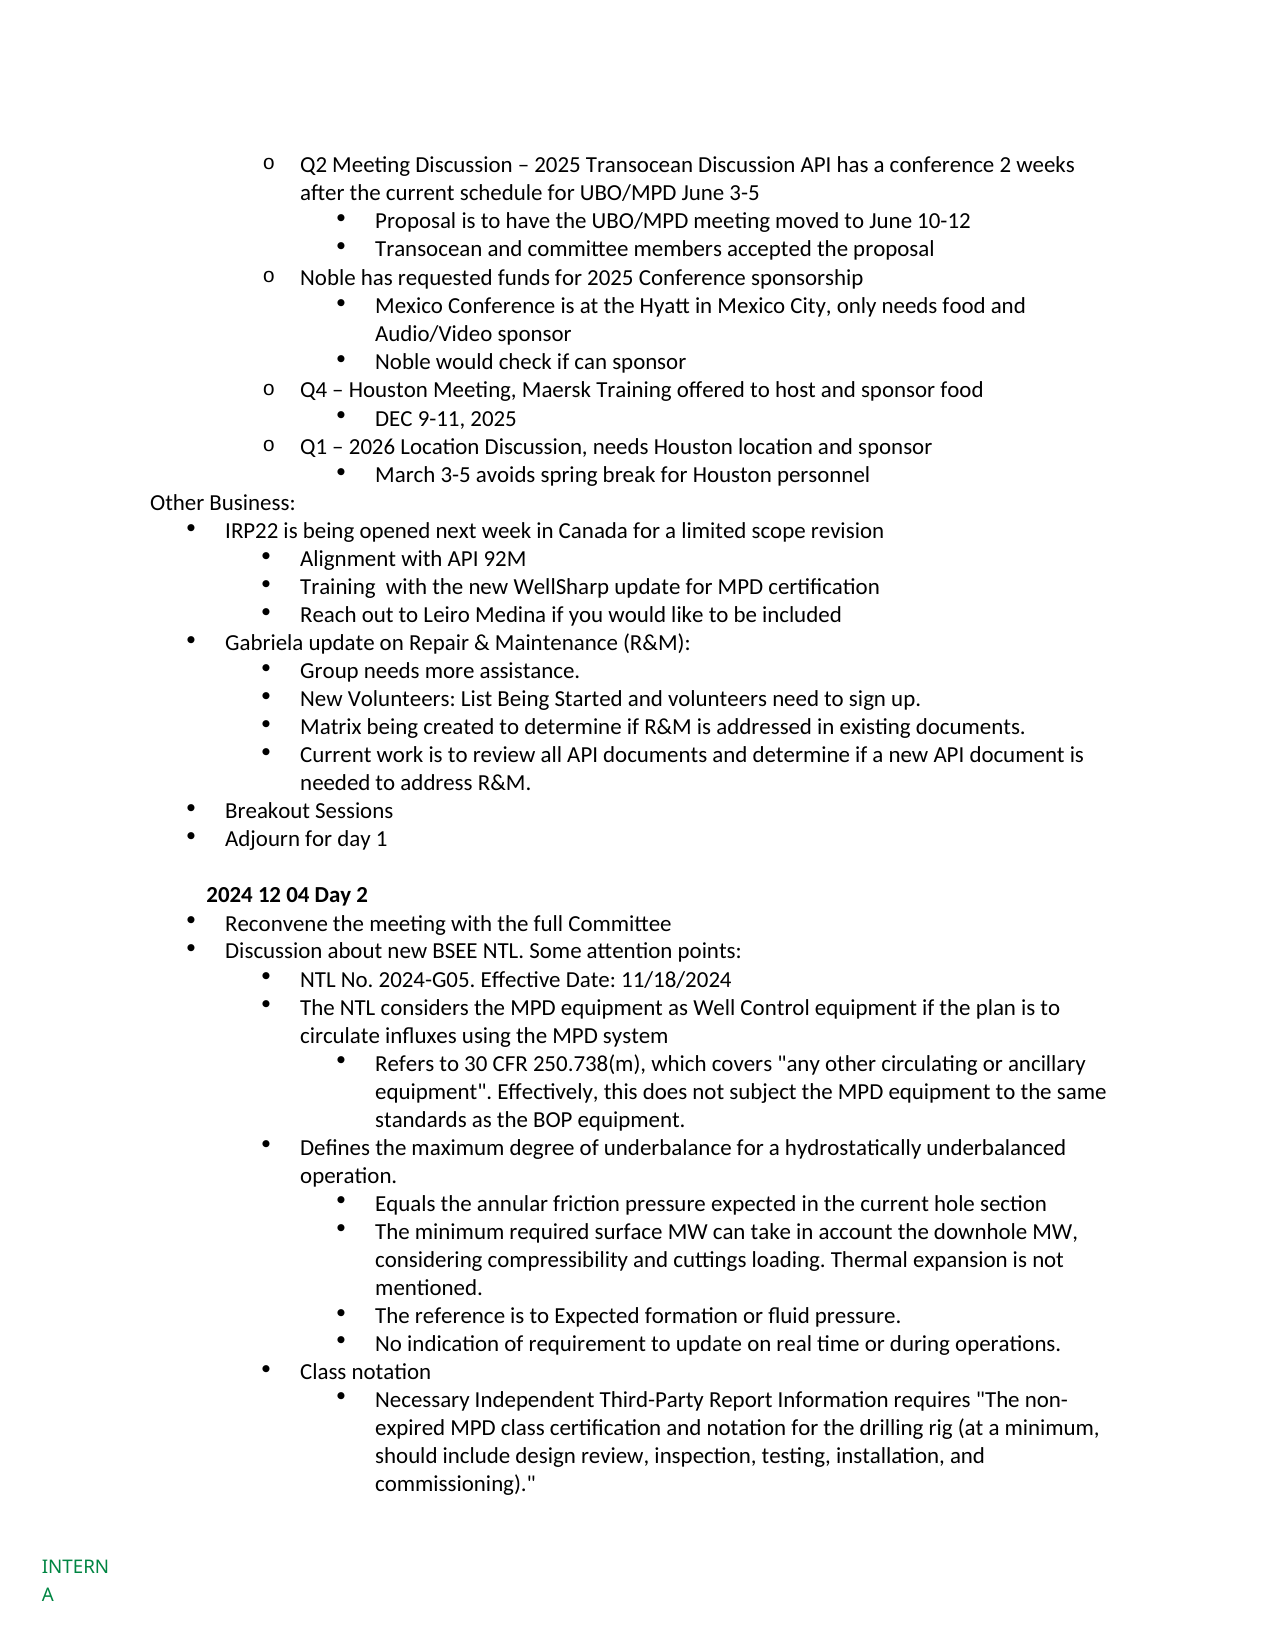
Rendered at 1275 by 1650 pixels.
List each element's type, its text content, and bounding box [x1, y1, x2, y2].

list Gabriela update on Repair & Maintenance (R&M): [187, 628, 1125, 656]
list Noble has requested funds for 2025 Conference sponsorship [262, 263, 1125, 291]
list Training with the new WellSharp update for MPD certification [262, 572, 1125, 600]
list Current work is to review all API documents and determine if a new API document is needed to address R&M. [262, 741, 1125, 797]
list Class notation [262, 1357, 1125, 1385]
list Mexico Conference is at the Hyatt in Mexico City, only needs food and Audio/Video sponsor [337, 291, 1125, 347]
list Reconvene the meeting with the full Committee [187, 909, 1125, 937]
list Transocean and committee members accepted the proposal [337, 234, 1125, 263]
list Discussion about new BSEE NTL. Some attention points: [187, 937, 1125, 965]
list Proposal is to have the UBO/MPD meeting moved to June 10-12 [337, 207, 1125, 234]
text 2024 12 04 Day 2 [206, 881, 1125, 909]
list March 3-5 avoids spring break for Houston personnel [337, 460, 1125, 488]
list No indication of requirement to update on real time or during operations. [337, 1329, 1125, 1357]
list New Volunteers: List Being Started and volunteers need to sign up. [262, 684, 1125, 712]
list Matrix being created to determine if R&M is addressed in existing documents. [262, 712, 1125, 741]
list Adjourn for day 1 [187, 824, 1125, 853]
list The NTL considers the MPD equipment as Well Control equipment if the plan is to circulate influxes using the MPD system [262, 993, 1125, 1049]
list Reach out to Leiro Medina if you would like to be included [262, 600, 1125, 628]
list Equals the annular friction pressure expected in the current hole section [337, 1189, 1125, 1217]
list Necessary Independent Third-Party Report Information requires "The non-expired MPD class certification and notation for the drilling rig (at a minimum, should include design review, inspection, testing, installation, and commissioning)." [337, 1385, 1125, 1497]
list The minimum required surface MW can take in account the downhole MW, considering compressibility and cuttings loading. Thermal expansion is not mentioned. [337, 1217, 1125, 1301]
list NTL No. 2024-G05. Effective Date: 11/18/2024 [262, 965, 1125, 993]
list Q1 – 2026 Location Discussion, needs Houston location and sponsor [262, 432, 1125, 460]
list Refers to 30 CFR 250.738(m), which covers "any other circulating or ancillary equipment". Effectively, this does not subject the MPD equipment to the same standards as the BOP equipment. [337, 1049, 1125, 1133]
list Noble would check if can sponsor [337, 347, 1125, 375]
list Breakout Sessions [187, 797, 1125, 824]
list IRP22 is being opened next week in Canada for a limited scope revision [187, 516, 1125, 544]
list Group needs more assistance. [262, 656, 1125, 684]
list Q2 Meeting Discussion – 2025 Transocean Discussion API has a conference 2 weeks after the current schedule for UBO/MPD June 3-5 [262, 150, 1125, 207]
list Defines the maximum degree of underbalance for a hydrostatically underbalanced operation. [262, 1133, 1125, 1189]
list The reference is to Expected formation or fluid pressure. [337, 1301, 1125, 1329]
list Q4 – Houston Meeting, Maersk Training offered to host and sponsor food [262, 375, 1125, 404]
list DEC 9-11, 2025 [337, 404, 1125, 432]
text Other Business: [150, 488, 1125, 516]
list Alignment with API 92M [262, 544, 1125, 572]
